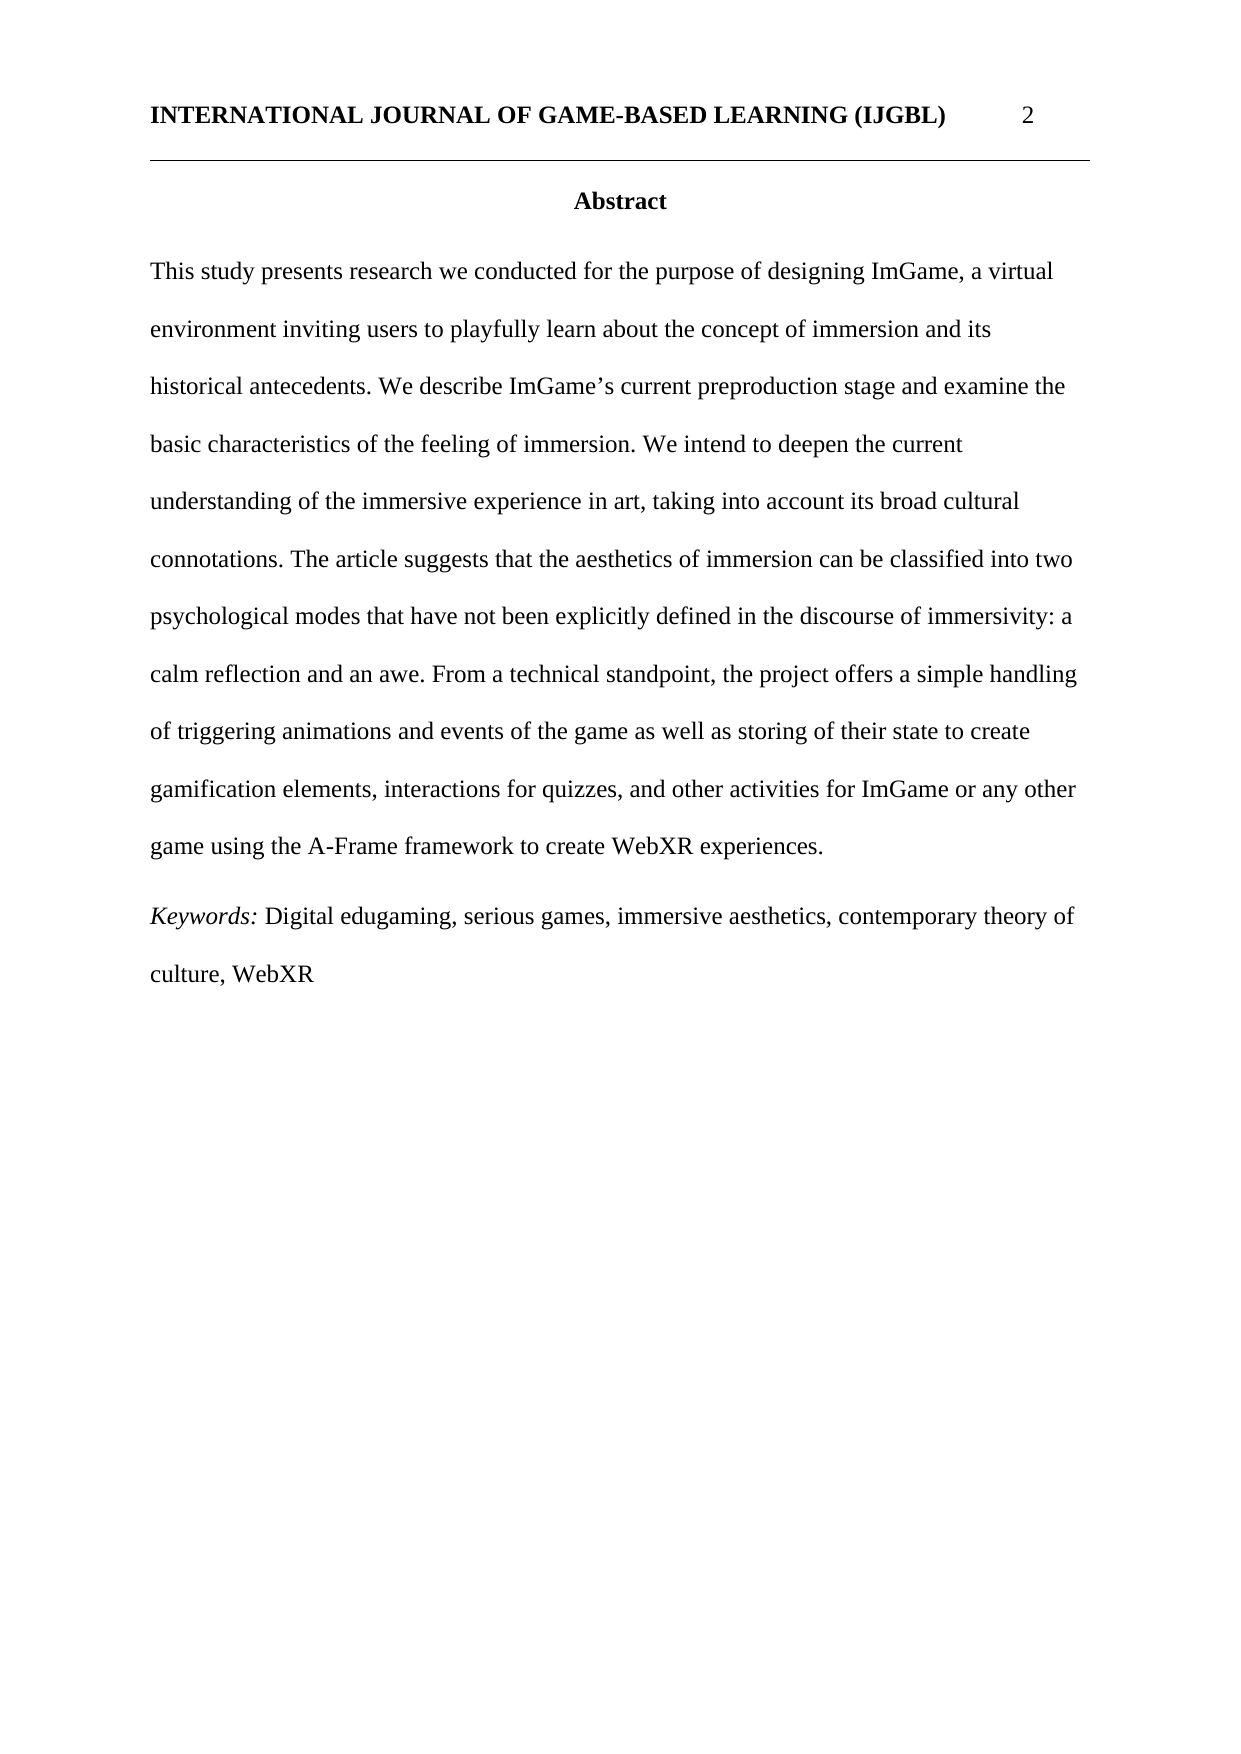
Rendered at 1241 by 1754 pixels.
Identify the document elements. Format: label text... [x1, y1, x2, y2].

text This study presents research we conducted for the purpose of designing ImGame, a virtual environment inviting users to playfully learn about the concept of immersion and its historical antecedents. We describe ImGame’s current preproduction stage and examine the basic characteristics of the feeling of immersion. We intend to deepen the current understanding of the immersive experience in art, taking into account its broad cultural connotations. The article suggests that the aesthetics of immersion can be classified into two psychological modes that have not been explicitly defined in the discourse of immersivity: a calm reflection and an awe. From a technical standpoint, the project offers a simple handling of triggering animations and events of the game as well as storing of their state to create gamification elements, interactions for quizzes, and other activities for ImGame or any other game using the A-Frame framework to create WebXR experiences. [150, 256, 1090, 860]
text Keywords: Digital edugaming, serious games, immersive aesthetics, contemporary theory of culture, WebXR [150, 901, 1090, 987]
text Abstract [150, 186, 1090, 215]
